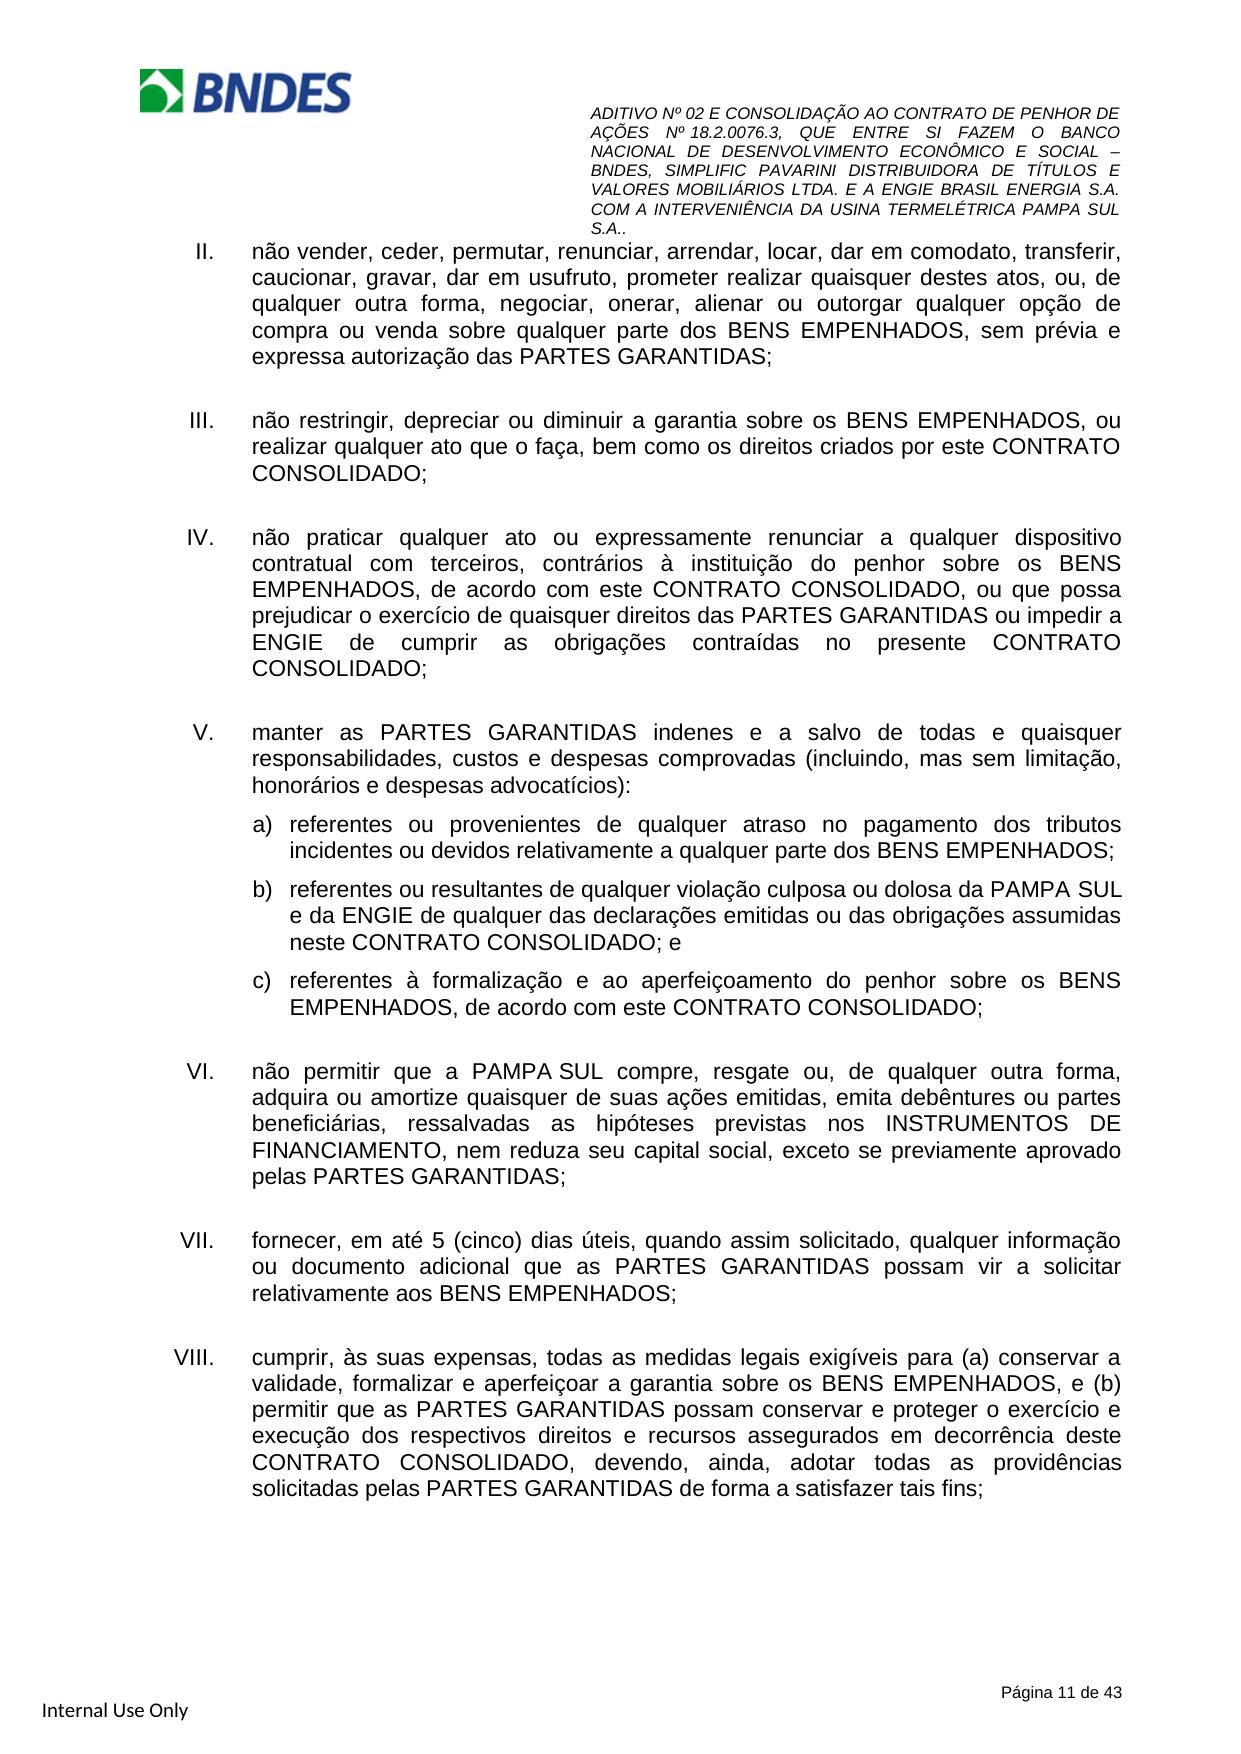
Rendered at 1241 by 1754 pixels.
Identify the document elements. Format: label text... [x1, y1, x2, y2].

list não permitir que a PAMPA SUL compre, resgate ou, de qualquer outra forma, adquira ou amortize quaisquer de suas ações emitidas, emita debêntures ou partes beneficiárias, ressalvadas as hipóteses previstas nos INSTRUMENTOS DE FINANCIAMENTO, nem reduza seu capital social, exceto se previamente aprovado pelas PARTES GARANTIDAS; [214, 1058, 1122, 1189]
picture [140, 69, 353, 115]
list referentes à formalização e ao aperfeiçoamento do penhor sobre os BENS EMPENHADOS, de acordo com este CONTRATO CONSOLIDADO; [252, 967, 1122, 1020]
list não praticar qualquer ato ou expressamente renunciar a qualquer dispositivo contratual com terceiros, contrários à instituição do penhor sobre os BENS EMPENHADOS, de acordo com este CONTRATO CONSOLIDADO, ou que possa prejudicar o exercício de quaisquer direitos das PARTES GARANTIDAS ou impedir a ENGIE de cumprir as obrigações contraídas no presente CONTRATO CONSOLIDADO; [214, 523, 1122, 682]
list referentes ou provenientes de qualquer atraso no pagamento dos tributos incidentes ou devidos relativamente a qualquer parte dos BENS EMPENHADOS; [252, 811, 1122, 863]
list manter as PARTES GARANTIDAS indenes e a salvo de todas e quaisquer responsabilidades, custos e despesas comprovadas (incluindo, mas sem limitação, honorários e despesas advocatícios): [214, 719, 1122, 798]
list fornecer, em até 5 (cinco) dias úteis, quando assim solicitado, qualquer informação ou documento adicional que as PARTES GARANTIDAS possam vir a solicitar relativamente aos BENS EMPENHADOS; [214, 1227, 1122, 1306]
list não vender, ceder, permutar, renunciar, arrendar, locar, dar em comodato, transferir, caucionar, gravar, dar em usufruto, prometer realizar quaisquer destes atos, ou, de qualquer outra forma, negociar, onerar, alienar ou outorgar qualquer opção de compra ou venda sobre qualquer parte dos BENS EMPENHADOS, sem prévia e expressa autorização das PARTES GARANTIDAS; [214, 238, 1122, 369]
list referentes ou resultantes de qualquer violação culposa ou dolosa da PAMPA SUL e da ENGIE de qualquer das declarações emitidas ou das obrigações assumidas neste CONTRATO CONSOLIDADO; e [252, 876, 1122, 955]
list cumprir, às suas expensas, todas as medidas legais exigíveis para (a) conservar a validade, formalizar e aperfeiçoar a garantia sobre os BENS EMPENHADOS, e (b) permitir que as PARTES GARANTIDAS possam conservar e proteger o exercício e execução dos respectivos direitos e recursos assegurados em decorrência deste CONTRATO CONSOLIDADO, devendo, ainda, adotar todas as providências solicitadas pelas PARTES GARANTIDAS de forma a satisfazer tais fins; [214, 1343, 1122, 1502]
list não restringir, depreciar ou diminuir a garantia sobre os BENS EMPENHADOS, ou realizar qualquer ato que o faça, bem como os direitos criados por este CONTRATO CONSOLIDADO; [214, 407, 1122, 486]
